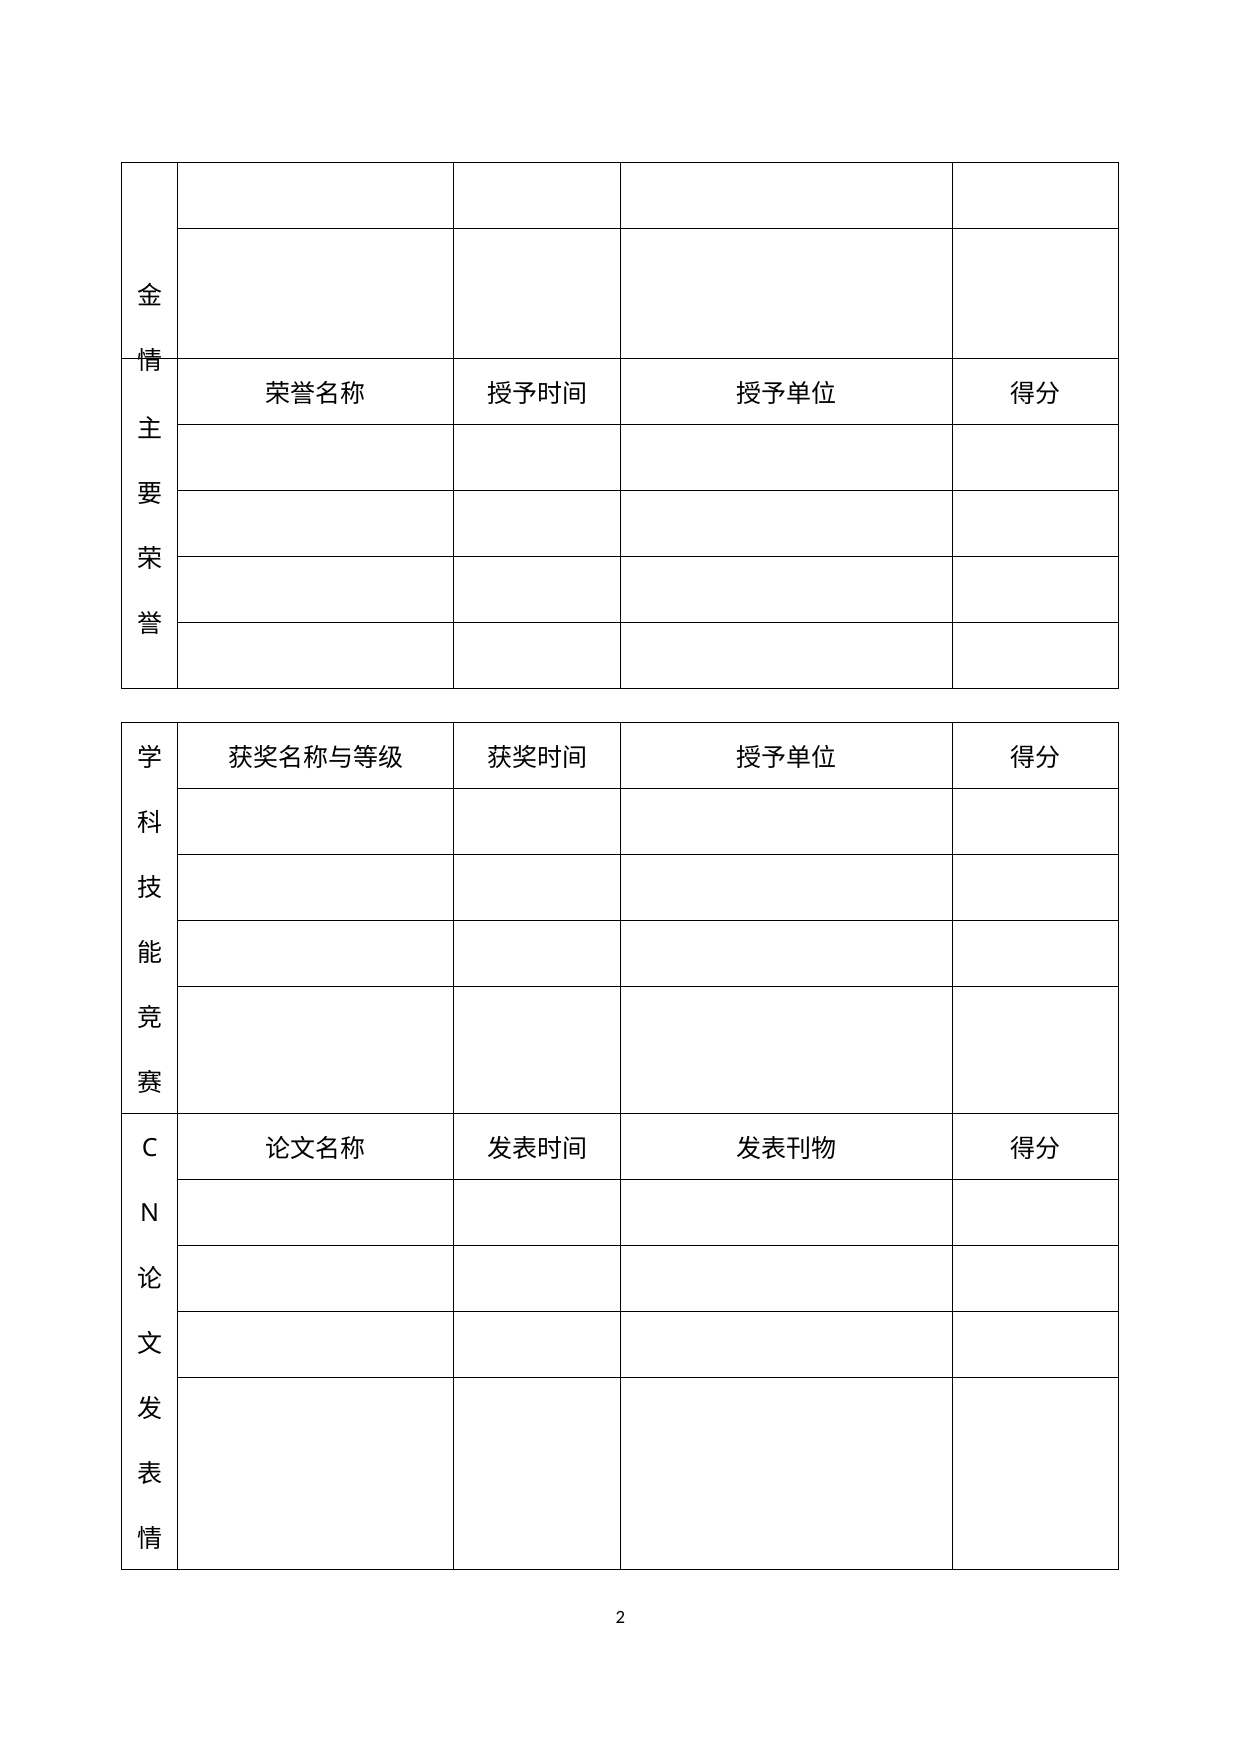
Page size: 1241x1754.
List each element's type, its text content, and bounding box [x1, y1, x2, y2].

table_cell [621, 987, 952, 1113]
table_cell [454, 163, 620, 228]
table_cell [621, 789, 952, 854]
table_cell [178, 987, 453, 1113]
table_cell [953, 789, 1118, 854]
table_cell [953, 425, 1118, 490]
table_cell [621, 623, 952, 688]
table_cell 得分 [953, 1114, 1118, 1179]
table_cell 发表刊物 [621, 1114, 952, 1179]
table_cell [178, 557, 453, 622]
table_cell 授予单位 [621, 359, 952, 424]
table_header 获奖名称与等级 [178, 723, 453, 788]
table_cell [178, 1378, 453, 1569]
table_cell 论文名称 [178, 1114, 453, 1179]
table_cell [454, 623, 620, 688]
table_cell [953, 1246, 1118, 1311]
table_cell [454, 855, 620, 920]
table_cell [178, 1312, 453, 1377]
table_cell [178, 163, 453, 228]
table_cell 得分 [953, 359, 1118, 424]
table_cell [454, 1246, 620, 1311]
table_cell CN论文发表情况 [122, 1114, 177, 1569]
table_cell [953, 1378, 1118, 1569]
table_header 学科技能竞赛 [122, 723, 177, 1113]
table_cell 授予时间 [454, 359, 620, 424]
table_cell [953, 557, 1118, 622]
table_header 获奖时间 [454, 723, 620, 788]
table_cell [454, 921, 620, 986]
table_cell [953, 229, 1118, 358]
table_header 得分 [953, 723, 1118, 788]
table_cell [178, 1180, 453, 1245]
table_cell [454, 425, 620, 490]
table_cell [953, 163, 1118, 228]
table_cell [178, 623, 453, 688]
table_cell [178, 229, 453, 358]
table_cell [178, 855, 453, 920]
table_cell [454, 229, 620, 358]
table_cell [621, 1312, 952, 1377]
table_cell [178, 1246, 453, 1311]
table_cell [953, 1180, 1118, 1245]
table_cell [454, 491, 620, 556]
table_cell [621, 921, 952, 986]
table_cell [953, 855, 1118, 920]
table_cell [178, 921, 453, 986]
table_cell [454, 1378, 620, 1569]
table_cell [454, 789, 620, 854]
table_cell [178, 789, 453, 854]
table_cell [621, 163, 952, 228]
table_cell 主要荣誉 [122, 359, 177, 688]
table_cell [953, 1312, 1118, 1377]
table_cell 发表时间 [454, 1114, 620, 1179]
table_cell [454, 1312, 620, 1377]
table_cell [621, 557, 952, 622]
table_cell [454, 557, 620, 622]
table_cell [454, 987, 620, 1113]
table_cell 荣誉名称 [178, 359, 453, 424]
table_cell [953, 921, 1118, 986]
table_cell [621, 855, 952, 920]
table_header 授予单位 [621, 723, 952, 788]
table_cell [454, 1180, 620, 1245]
table_cell [621, 491, 952, 556]
table_cell [621, 229, 952, 358]
table_cell [953, 987, 1118, 1113]
table_cell [178, 425, 453, 490]
table_cell [621, 1378, 952, 1569]
table_cell [621, 1180, 952, 1245]
table_cell [621, 1246, 952, 1311]
table_cell [953, 491, 1118, 556]
table_cell [178, 491, 453, 556]
table_cell [953, 623, 1118, 688]
table_cell [621, 425, 952, 490]
